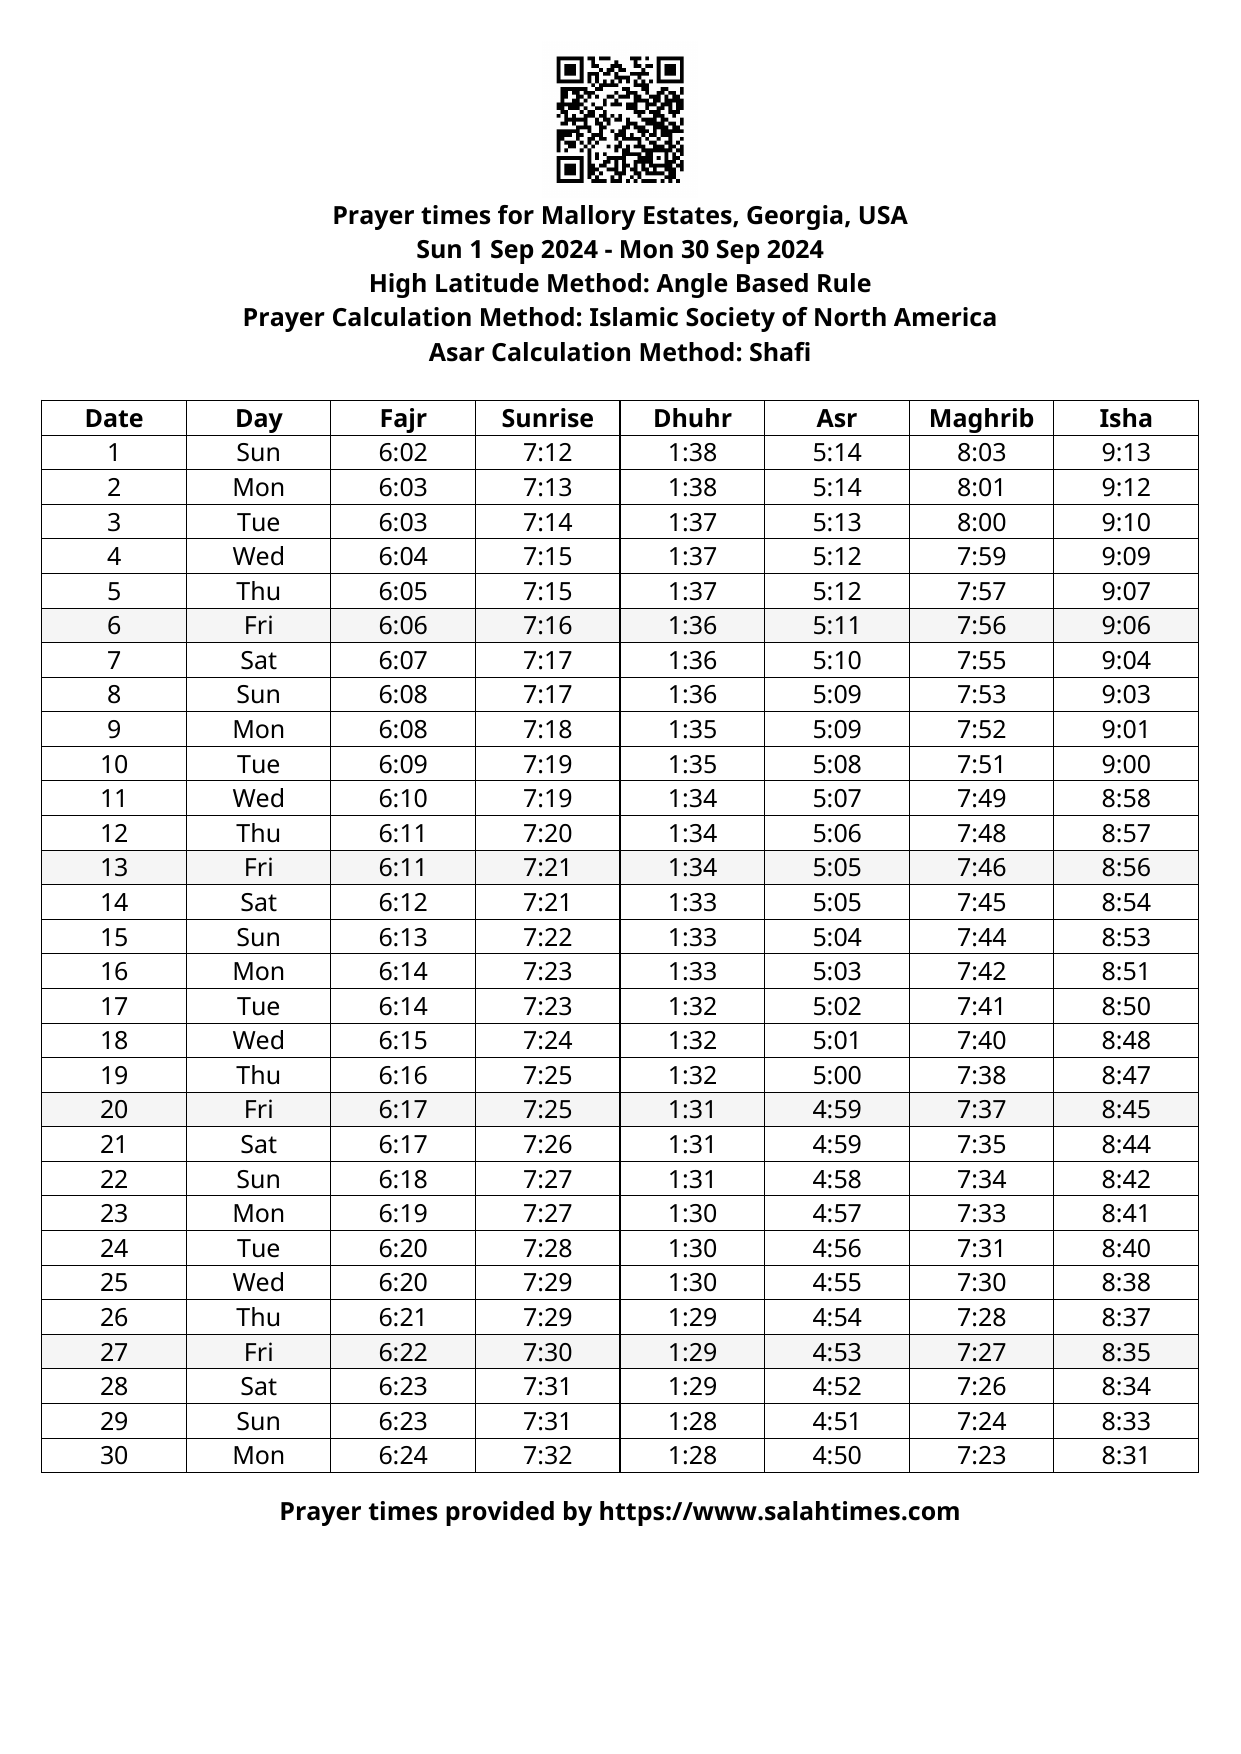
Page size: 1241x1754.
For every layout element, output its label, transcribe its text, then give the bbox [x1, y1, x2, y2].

table_cell 6:03 [331, 470, 475, 504]
table_cell 4:50 [765, 1439, 909, 1472]
table_cell 7:31 [910, 1231, 1053, 1264]
table_cell 7:25 [476, 1058, 619, 1092]
table_cell 4:54 [765, 1300, 909, 1334]
text Prayer times for Mallory Estates, Georgia, USA [42, 198, 1198, 232]
table_cell 8:01 [910, 470, 1053, 504]
table_cell 1:29 [621, 1300, 764, 1334]
table_cell 9 [42, 712, 186, 746]
table_cell 9:10 [1054, 505, 1198, 538]
table_cell 7:23 [910, 1439, 1053, 1472]
table_cell 8:51 [1054, 954, 1198, 988]
table_cell 7:13 [476, 470, 619, 504]
table_cell 7:26 [476, 1127, 619, 1161]
table_cell 8:44 [1054, 1127, 1198, 1161]
table_cell 19 [42, 1058, 186, 1092]
table_cell 1:28 [621, 1404, 764, 1437]
table_cell 9:04 [1054, 643, 1198, 677]
table_cell 6:08 [331, 712, 475, 746]
table_cell 7:44 [910, 920, 1053, 953]
table_cell 16 [42, 954, 186, 988]
table_cell 8:33 [1054, 1404, 1198, 1437]
table_cell 6:17 [331, 1093, 475, 1126]
table_header Maghrib [910, 401, 1053, 434]
table_cell 5:14 [765, 436, 909, 469]
table_cell Tue [187, 989, 330, 1022]
table_cell 7:21 [476, 851, 619, 884]
table_cell 9:09 [1054, 539, 1198, 573]
text High Latitude Method: Angle Based Rule [42, 266, 1198, 300]
table_cell Sat [187, 885, 330, 919]
table_cell 7:29 [476, 1300, 619, 1334]
table_cell 6:14 [331, 989, 475, 1022]
picture [542, 41, 699, 198]
table_cell 7:57 [910, 574, 1053, 607]
table_cell 7:27 [910, 1335, 1053, 1368]
table_cell 6:11 [331, 816, 475, 849]
table_cell 5:05 [765, 885, 909, 919]
table_header Dhuhr [621, 401, 764, 434]
table_cell 25 [42, 1266, 186, 1299]
table_cell 8:48 [1054, 1024, 1198, 1057]
table_cell 7:21 [476, 885, 619, 919]
table_cell Tue [187, 505, 330, 538]
table_cell 8:45 [1054, 1093, 1198, 1126]
table_cell 5:12 [765, 539, 909, 573]
table_cell Sun [187, 1404, 330, 1437]
table_cell 29 [42, 1404, 186, 1437]
table_cell 6 [42, 609, 186, 642]
table_cell 1:30 [621, 1231, 764, 1264]
table_cell 4:59 [765, 1093, 909, 1126]
table_cell 7:56 [910, 609, 1053, 642]
table_cell 22 [42, 1162, 186, 1195]
table_cell Thu [187, 1300, 330, 1334]
table_header Asr [765, 401, 909, 434]
table_cell 7:24 [910, 1404, 1053, 1437]
table_cell 7:52 [910, 712, 1053, 746]
table_cell 1:34 [621, 816, 764, 849]
table_cell 7:28 [910, 1300, 1053, 1334]
table_cell 1:29 [621, 1369, 764, 1403]
table_cell 4:52 [765, 1369, 909, 1403]
table_cell 6:06 [331, 609, 475, 642]
table_cell Sun [187, 436, 330, 469]
table_cell 6:23 [331, 1369, 475, 1403]
table_cell Sat [187, 643, 330, 677]
table_cell Wed [187, 1024, 330, 1057]
table_cell 6:10 [331, 781, 475, 815]
table_cell 7 [42, 643, 186, 677]
table_cell 1:38 [621, 470, 764, 504]
table_cell Wed [187, 781, 330, 815]
table_header Date [42, 401, 186, 434]
table_cell 7:19 [476, 747, 619, 780]
table_cell 8:40 [1054, 1231, 1198, 1264]
table_cell 8:34 [1054, 1369, 1198, 1403]
table_cell 6:20 [331, 1231, 475, 1264]
table_cell 7:31 [476, 1369, 619, 1403]
table_cell 7:27 [476, 1162, 619, 1195]
table_cell 7:30 [910, 1266, 1053, 1299]
table_cell 1:29 [621, 1335, 764, 1368]
table_cell 4:55 [765, 1266, 909, 1299]
table_cell Tue [187, 1231, 330, 1264]
table_cell 7:51 [910, 747, 1053, 780]
table_cell 7:25 [476, 1093, 619, 1126]
table_cell 8:41 [1054, 1196, 1198, 1230]
table_cell 26 [42, 1300, 186, 1334]
table_header Fajr [331, 401, 475, 434]
table_cell Mon [187, 712, 330, 746]
table_cell 7:15 [476, 574, 619, 607]
table_cell 13 [42, 851, 186, 884]
table_cell 6:24 [331, 1439, 475, 1472]
text Asar Calculation Method: Shafi [42, 334, 1198, 368]
table_cell 8:00 [910, 505, 1053, 538]
table_cell 7:17 [476, 643, 619, 677]
table_cell 7:15 [476, 539, 619, 573]
table_cell Fri [187, 851, 330, 884]
table_cell 7:40 [910, 1024, 1053, 1057]
table_cell 1:36 [621, 609, 764, 642]
table_cell 1:28 [621, 1439, 764, 1472]
table_cell 7:14 [476, 505, 619, 538]
table_cell 6:20 [331, 1266, 475, 1299]
table_cell 8:35 [1054, 1335, 1198, 1368]
table_cell 8:56 [1054, 851, 1198, 884]
table_cell 6:17 [331, 1127, 475, 1161]
table_cell 1:38 [621, 436, 764, 469]
table_cell 7:24 [476, 1024, 619, 1057]
table_cell 7:23 [476, 954, 619, 988]
table_cell 5:00 [765, 1058, 909, 1092]
table_cell 21 [42, 1127, 186, 1161]
table_cell 1 [42, 436, 186, 469]
table_cell 5:12 [765, 574, 909, 607]
table_cell 6:12 [331, 885, 475, 919]
table_cell 8:37 [1054, 1300, 1198, 1334]
table_cell 1:36 [621, 678, 764, 711]
table_cell 7:23 [476, 989, 619, 1022]
table_cell 8:38 [1054, 1266, 1198, 1299]
table_cell 8:42 [1054, 1162, 1198, 1195]
table_cell 6:23 [331, 1404, 475, 1437]
table_cell Tue [187, 747, 330, 780]
table_cell Sat [187, 1369, 330, 1403]
table_cell 23 [42, 1196, 186, 1230]
table_cell 1:32 [621, 1024, 764, 1057]
table_cell 1:37 [621, 505, 764, 538]
table_cell 7:32 [476, 1439, 619, 1472]
table_cell 15 [42, 920, 186, 953]
table_cell 7:22 [476, 920, 619, 953]
table_cell Sun [187, 1162, 330, 1195]
table_cell 1:31 [621, 1162, 764, 1195]
table_cell 1:37 [621, 539, 764, 573]
table_cell 11 [42, 781, 186, 815]
table_cell Mon [187, 470, 330, 504]
table_header Day [187, 401, 330, 434]
table_cell 27 [42, 1335, 186, 1368]
table_cell 8:31 [1054, 1439, 1198, 1472]
table_cell 7:38 [910, 1058, 1053, 1092]
table_cell 4:59 [765, 1127, 909, 1161]
table_cell 8:53 [1054, 920, 1198, 953]
table_cell 7:20 [476, 816, 619, 849]
table_cell 7:19 [476, 781, 619, 815]
table_cell 7:12 [476, 436, 619, 469]
table_cell 7:34 [910, 1162, 1053, 1195]
table_cell 1:30 [621, 1196, 764, 1230]
table_cell 2 [42, 470, 186, 504]
table_cell 7:26 [910, 1369, 1053, 1403]
table_cell 5:08 [765, 747, 909, 780]
table_cell 5:10 [765, 643, 909, 677]
table_cell 9:12 [1054, 470, 1198, 504]
table_cell 6:14 [331, 954, 475, 988]
table_cell 20 [42, 1093, 186, 1126]
table_cell 8:57 [1054, 816, 1198, 849]
table_cell 6:18 [331, 1162, 475, 1195]
table_cell 5:09 [765, 712, 909, 746]
table_cell 7:27 [476, 1196, 619, 1230]
table_cell 4:53 [765, 1335, 909, 1368]
table_cell 1:33 [621, 885, 764, 919]
table_cell 1:33 [621, 954, 764, 988]
table_cell 7:41 [910, 989, 1053, 1022]
text Prayer Calculation Method: Islamic Society of North America [42, 300, 1198, 334]
table_cell 6:11 [331, 851, 475, 884]
table_cell 1:33 [621, 920, 764, 953]
text Prayer times provided by https://www.salahtimes.com [42, 1494, 1198, 1528]
table_cell 5:14 [765, 470, 909, 504]
table_cell 7:49 [910, 781, 1053, 815]
table_cell 7:29 [476, 1266, 619, 1299]
table_cell 5:11 [765, 609, 909, 642]
table_cell 8 [42, 678, 186, 711]
table_cell 30 [42, 1439, 186, 1472]
table_cell 1:35 [621, 712, 764, 746]
table_cell 3 [42, 505, 186, 538]
table_cell 5:07 [765, 781, 909, 815]
table_cell 7:37 [910, 1093, 1053, 1126]
table_cell 6:02 [331, 436, 475, 469]
table_cell 7:17 [476, 678, 619, 711]
table_cell 1:34 [621, 851, 764, 884]
table_cell Mon [187, 954, 330, 988]
table_cell 9:00 [1054, 747, 1198, 780]
table_cell 5:06 [765, 816, 909, 849]
table_cell 6:07 [331, 643, 475, 677]
table_cell Thu [187, 816, 330, 849]
table_cell 18 [42, 1024, 186, 1057]
table_cell 7:48 [910, 816, 1053, 849]
table_cell 6:21 [331, 1300, 475, 1334]
table_cell Thu [187, 574, 330, 607]
table_cell 17 [42, 989, 186, 1022]
table_cell 7:33 [910, 1196, 1053, 1230]
table_cell 4:56 [765, 1231, 909, 1264]
table_cell Fri [187, 1093, 330, 1126]
table_cell 6:19 [331, 1196, 475, 1230]
table_cell 7:55 [910, 643, 1053, 677]
table_cell 9:06 [1054, 609, 1198, 642]
table_cell Mon [187, 1196, 330, 1230]
table_cell 24 [42, 1231, 186, 1264]
table_cell 7:31 [476, 1404, 619, 1437]
table_cell 8:54 [1054, 885, 1198, 919]
table_cell 10 [42, 747, 186, 780]
table_cell 6:03 [331, 505, 475, 538]
table_cell 8:47 [1054, 1058, 1198, 1092]
table_cell 7:53 [910, 678, 1053, 711]
table_cell 5:13 [765, 505, 909, 538]
table_cell 5:04 [765, 920, 909, 953]
table_cell 6:15 [331, 1024, 475, 1057]
table_cell Sat [187, 1127, 330, 1161]
table_cell 7:35 [910, 1127, 1053, 1161]
table_cell 5:02 [765, 989, 909, 1022]
table_cell 7:59 [910, 539, 1053, 573]
table_cell 14 [42, 885, 186, 919]
table_cell 9:01 [1054, 712, 1198, 746]
table_cell 1:32 [621, 989, 764, 1022]
table_cell 6:05 [331, 574, 475, 607]
table_cell 7:30 [476, 1335, 619, 1368]
table_cell 5:05 [765, 851, 909, 884]
table_cell 6:13 [331, 920, 475, 953]
table_cell 7:45 [910, 885, 1053, 919]
table_cell 12 [42, 816, 186, 849]
table_cell 28 [42, 1369, 186, 1403]
table_cell 6:04 [331, 539, 475, 573]
table_header Sunrise [476, 401, 619, 434]
table_cell 9:13 [1054, 436, 1198, 469]
table_cell 9:07 [1054, 574, 1198, 607]
table_cell 1:37 [621, 574, 764, 607]
table_cell 4 [42, 539, 186, 573]
table_cell 7:16 [476, 609, 619, 642]
table_cell Wed [187, 539, 330, 573]
table_cell 8:58 [1054, 781, 1198, 815]
table_cell 7:18 [476, 712, 619, 746]
table_header Isha [1054, 401, 1198, 434]
table_cell 1:31 [621, 1127, 764, 1161]
table_cell 5:03 [765, 954, 909, 988]
table_cell 5:09 [765, 678, 909, 711]
table_cell Sun [187, 678, 330, 711]
table_cell Thu [187, 1058, 330, 1092]
table_cell 1:31 [621, 1093, 764, 1126]
table_cell Mon [187, 1439, 330, 1472]
table_cell 4:58 [765, 1162, 909, 1195]
table_cell 1:32 [621, 1058, 764, 1092]
table_cell 7:28 [476, 1231, 619, 1264]
table_cell 5:01 [765, 1024, 909, 1057]
table_cell 7:46 [910, 851, 1053, 884]
table_cell Fri [187, 1335, 330, 1368]
table_cell 4:51 [765, 1404, 909, 1437]
table_cell 9:03 [1054, 678, 1198, 711]
table_cell 6:09 [331, 747, 475, 780]
table_cell Sun [187, 920, 330, 953]
table_cell Wed [187, 1266, 330, 1299]
table_cell 6:22 [331, 1335, 475, 1368]
table_cell Fri [187, 609, 330, 642]
table_cell 8:50 [1054, 989, 1198, 1022]
text Sun 1 Sep 2024 - Mon 30 Sep 2024 [42, 232, 1198, 266]
table_cell 6:16 [331, 1058, 475, 1092]
table_cell 1:30 [621, 1266, 764, 1299]
table_cell 8:03 [910, 436, 1053, 469]
table_cell 1:34 [621, 781, 764, 815]
table_cell 7:42 [910, 954, 1053, 988]
table_cell 1:35 [621, 747, 764, 780]
table_cell 5 [42, 574, 186, 607]
table_cell 4:57 [765, 1196, 909, 1230]
table_cell 6:08 [331, 678, 475, 711]
table_cell 1:36 [621, 643, 764, 677]
